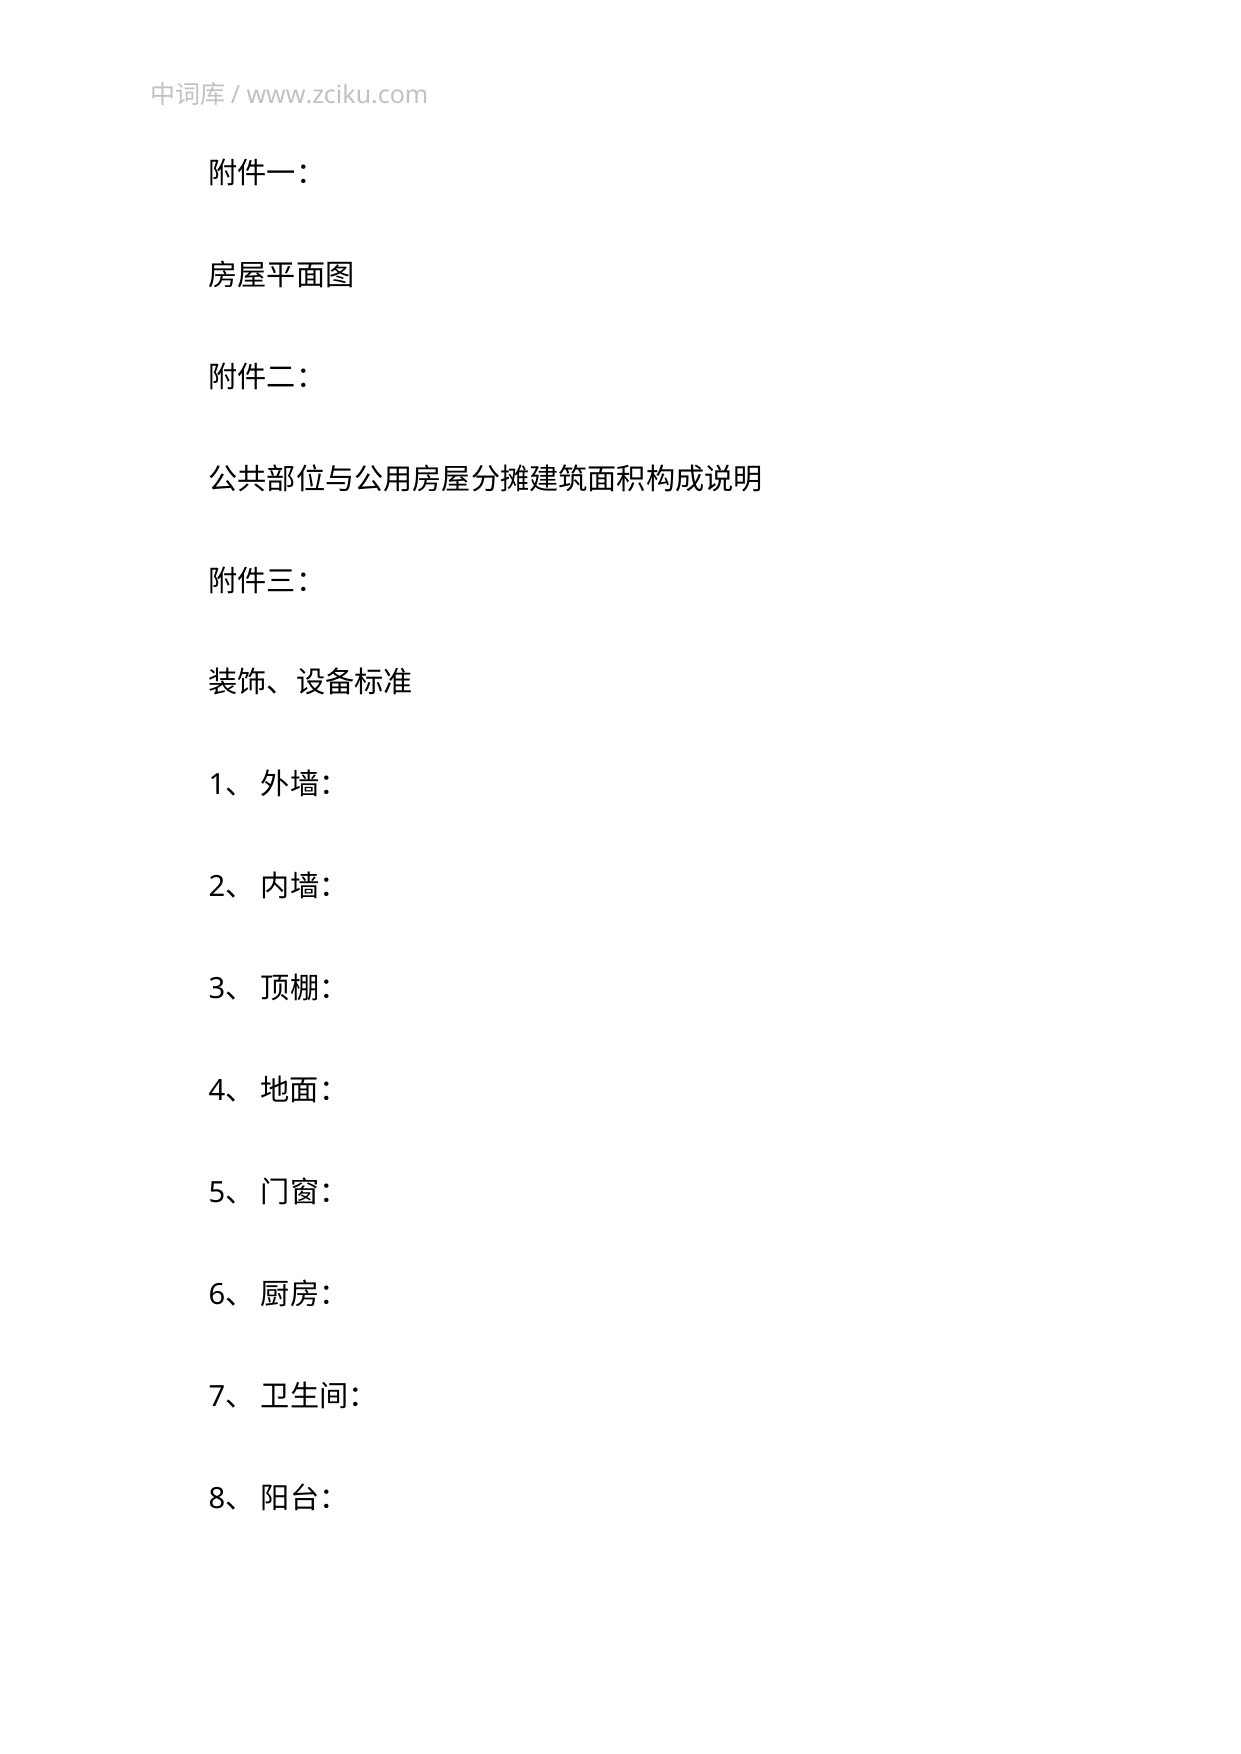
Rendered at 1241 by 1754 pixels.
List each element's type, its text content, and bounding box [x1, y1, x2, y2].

text 附件三： [150, 557, 1090, 599]
text 4、 地面： [150, 1067, 1090, 1109]
text 装饰、设备标准 [150, 659, 1090, 701]
text 7、 卫生间： [150, 1372, 1090, 1415]
text 附件一： [150, 150, 1090, 192]
text 房屋平面图 [150, 252, 1090, 294]
text 8、 阳台： [150, 1474, 1090, 1517]
text 6、 厨房： [150, 1271, 1090, 1313]
text 1、 外墙： [150, 761, 1090, 803]
text 2、 内墙： [150, 863, 1090, 905]
text 公共部位与公用房屋分摊建筑面积构成说明 [150, 455, 1090, 498]
text 3、 顶棚： [150, 964, 1090, 1007]
text 5、 门窗： [150, 1168, 1090, 1211]
text 附件二： [150, 353, 1090, 396]
